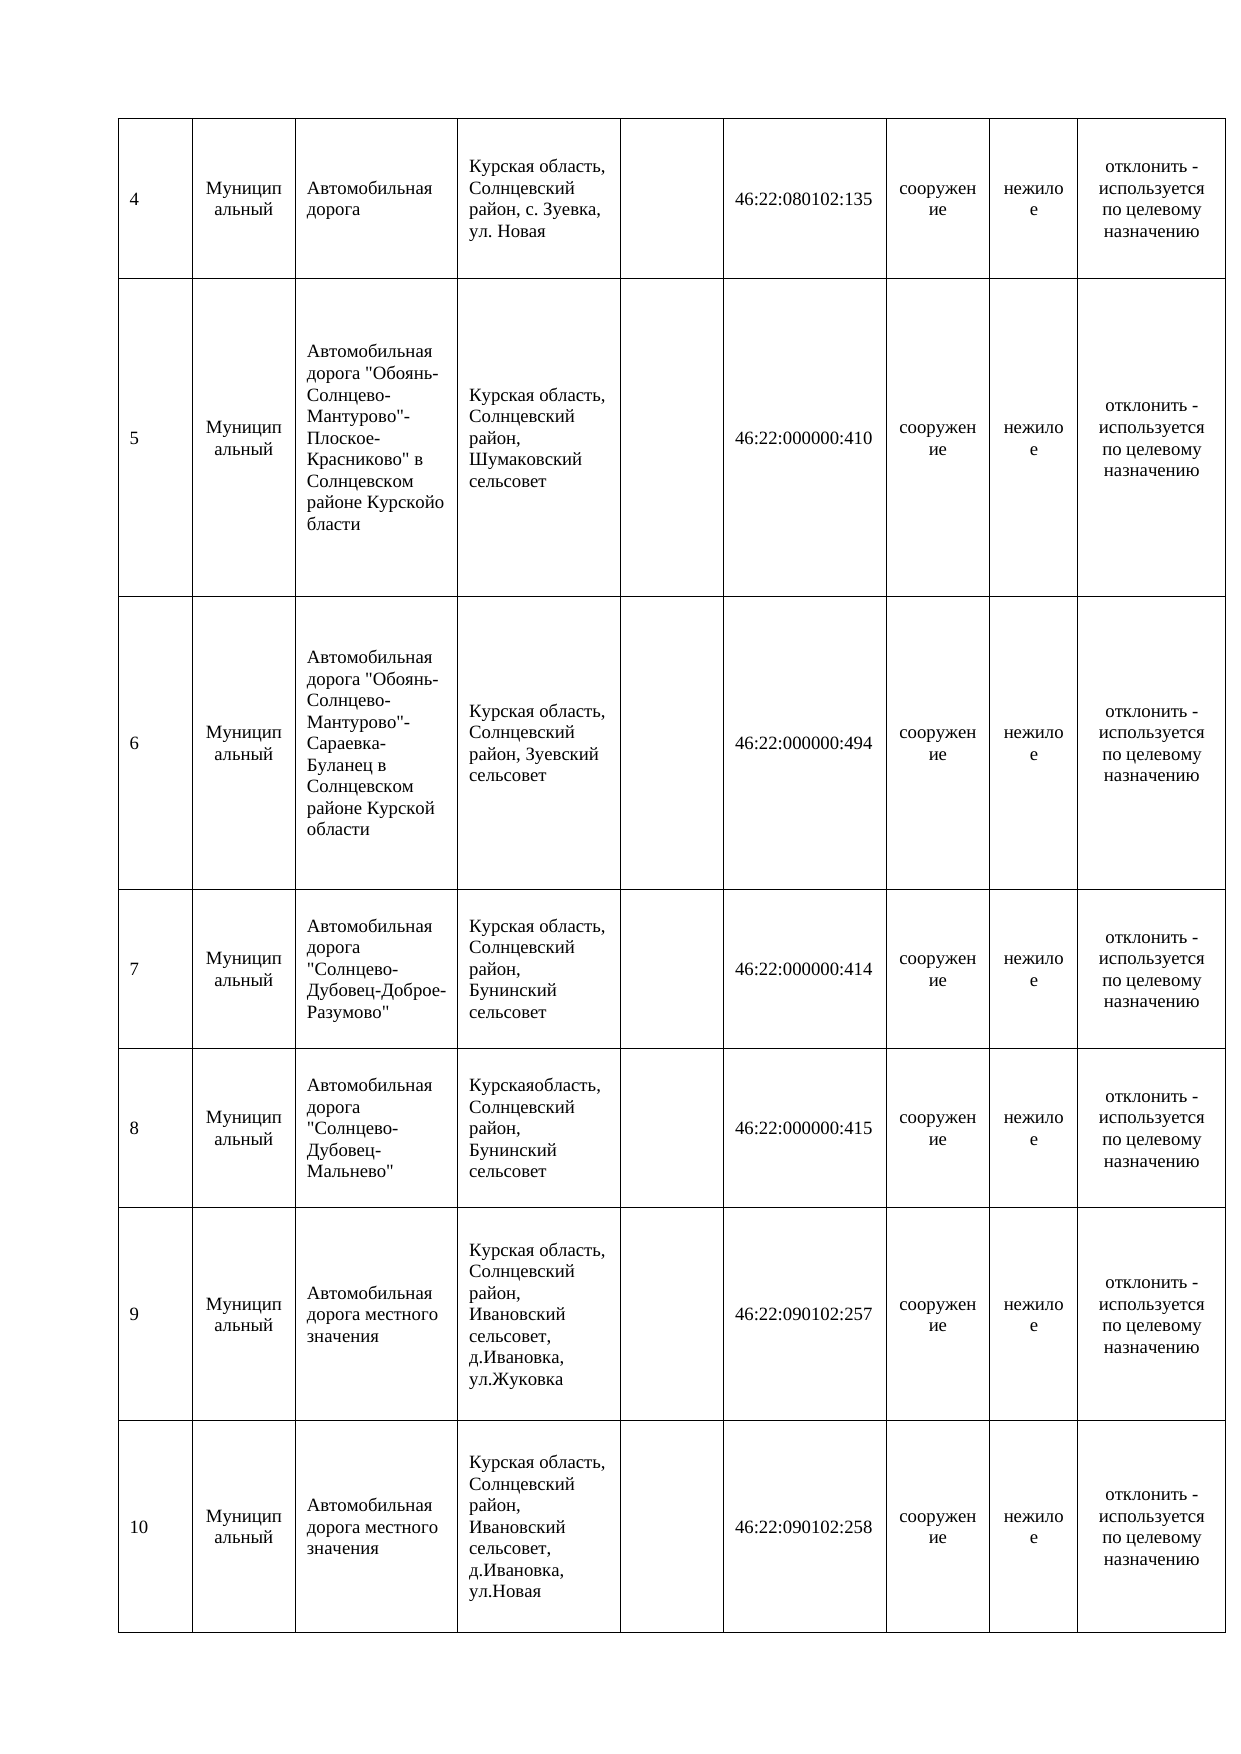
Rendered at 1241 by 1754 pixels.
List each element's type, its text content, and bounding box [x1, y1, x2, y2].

table_cell 46:22:000000:410 [724, 279, 886, 596]
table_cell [296, 1421, 457, 1632]
table_cell отклонить - используется по целевому назначению [1078, 890, 1225, 1048]
table_cell [621, 279, 723, 596]
table_cell Курская область, Солнцевский район, Ивановский сельсовет, д.Ивановка, ул.Новая [458, 1421, 620, 1632]
table_cell 46:22:090102:258 [724, 1421, 886, 1632]
table_cell Курская область, Солнцевский район, с. Зуевка, ул. Новая [458, 119, 620, 277]
table_cell Автомобильная дорога "Солнцево-Дубовец-Доброе-Разумово" [296, 890, 457, 1048]
table_cell Курская область, Солнцевский район, Зуевский сельсовет [458, 597, 620, 888]
table_cell Муниципальный [193, 119, 295, 277]
table_cell 46:22:090102:257 [724, 1208, 886, 1420]
table_cell сооружение [887, 1049, 989, 1207]
table_cell отклонить - используется по целевому назначению [1078, 279, 1225, 596]
table_cell нежилое [990, 119, 1077, 277]
table_cell нежилое [990, 1049, 1077, 1207]
table_cell сооружение [887, 279, 989, 596]
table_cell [1078, 1421, 1225, 1632]
table_cell Муниципальный [193, 1208, 295, 1420]
table_cell Муниципальный [193, 890, 295, 1048]
table_cell 8 [119, 1049, 192, 1207]
table_cell Автомобильная дорога "Обоянь-Солнцево-Мантурово"-Плоское-Красниково" в Солнцевском районе Курскойо бласти [296, 279, 457, 596]
table_cell 7 [119, 890, 192, 1048]
table_cell [621, 890, 723, 1048]
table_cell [1078, 119, 1225, 277]
table_cell нежилое [990, 1208, 1077, 1420]
table_cell 6 [119, 597, 192, 888]
table_cell Курская область, Солнцевский район, Ивановский сельсовет, д.Ивановка, ул.Жуковка [458, 1208, 620, 1420]
table_cell нежилое [990, 279, 1077, 596]
table_cell 46:22:000000:415 [724, 1049, 886, 1207]
table_cell Муниципальный [193, 1049, 295, 1207]
table_cell сооружение [887, 890, 989, 1048]
table_cell Автомобильная дорога местного значения [296, 1208, 457, 1420]
table_cell отклонить - используется по целевому назначению [1078, 597, 1225, 888]
table_cell [621, 119, 723, 277]
table_cell Муниципальный [193, 1421, 295, 1632]
table_cell сооружение [887, 1421, 989, 1632]
table_cell [621, 1049, 723, 1207]
table_cell нежилое [990, 890, 1077, 1048]
table_cell Курскаяобласть, Солнцевский район, Бунинский сельсовет [458, 1049, 620, 1207]
table_cell 46:22:080102:135 [724, 119, 886, 277]
table_cell Курская область, Солнцевский район, Шумаковский сельсовет [458, 279, 620, 596]
table_cell сооружение [887, 119, 989, 277]
table_cell Муниципальный [193, 279, 295, 596]
table_cell [621, 597, 723, 888]
table_cell Автомобильная дорога "Обоянь-Солнцево-Мантурово"-Сараевка-Буланец в Солнцевском районе Курской области [296, 597, 457, 888]
table_cell 9 [119, 1208, 192, 1420]
table_cell Курская область, Солнцевский район, Бунинский сельсовет [458, 890, 620, 1048]
table_cell [621, 1421, 723, 1632]
table_cell 4 [119, 119, 192, 277]
table_cell отклонить - используется по целевому назначению [1078, 1208, 1225, 1420]
table_cell 46:22:000000:494 [724, 597, 886, 888]
table_cell сооружение [887, 1208, 989, 1420]
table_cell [296, 119, 457, 277]
table_cell Автомобильная дорога "Солнцево-Дубовец-Мальнево" [296, 1049, 457, 1207]
table_cell отклонить - используется по целевому назначению [1078, 1049, 1225, 1207]
table_cell 46:22:000000:414 [724, 890, 886, 1048]
table_cell нежилое [990, 1421, 1077, 1632]
table_cell нежилое [990, 597, 1077, 888]
table_cell сооружение [887, 597, 989, 888]
table_cell [621, 1208, 723, 1420]
table_cell 5 [119, 279, 192, 596]
table_cell 10 [119, 1421, 192, 1632]
table_cell Муниципальный [193, 597, 295, 888]
